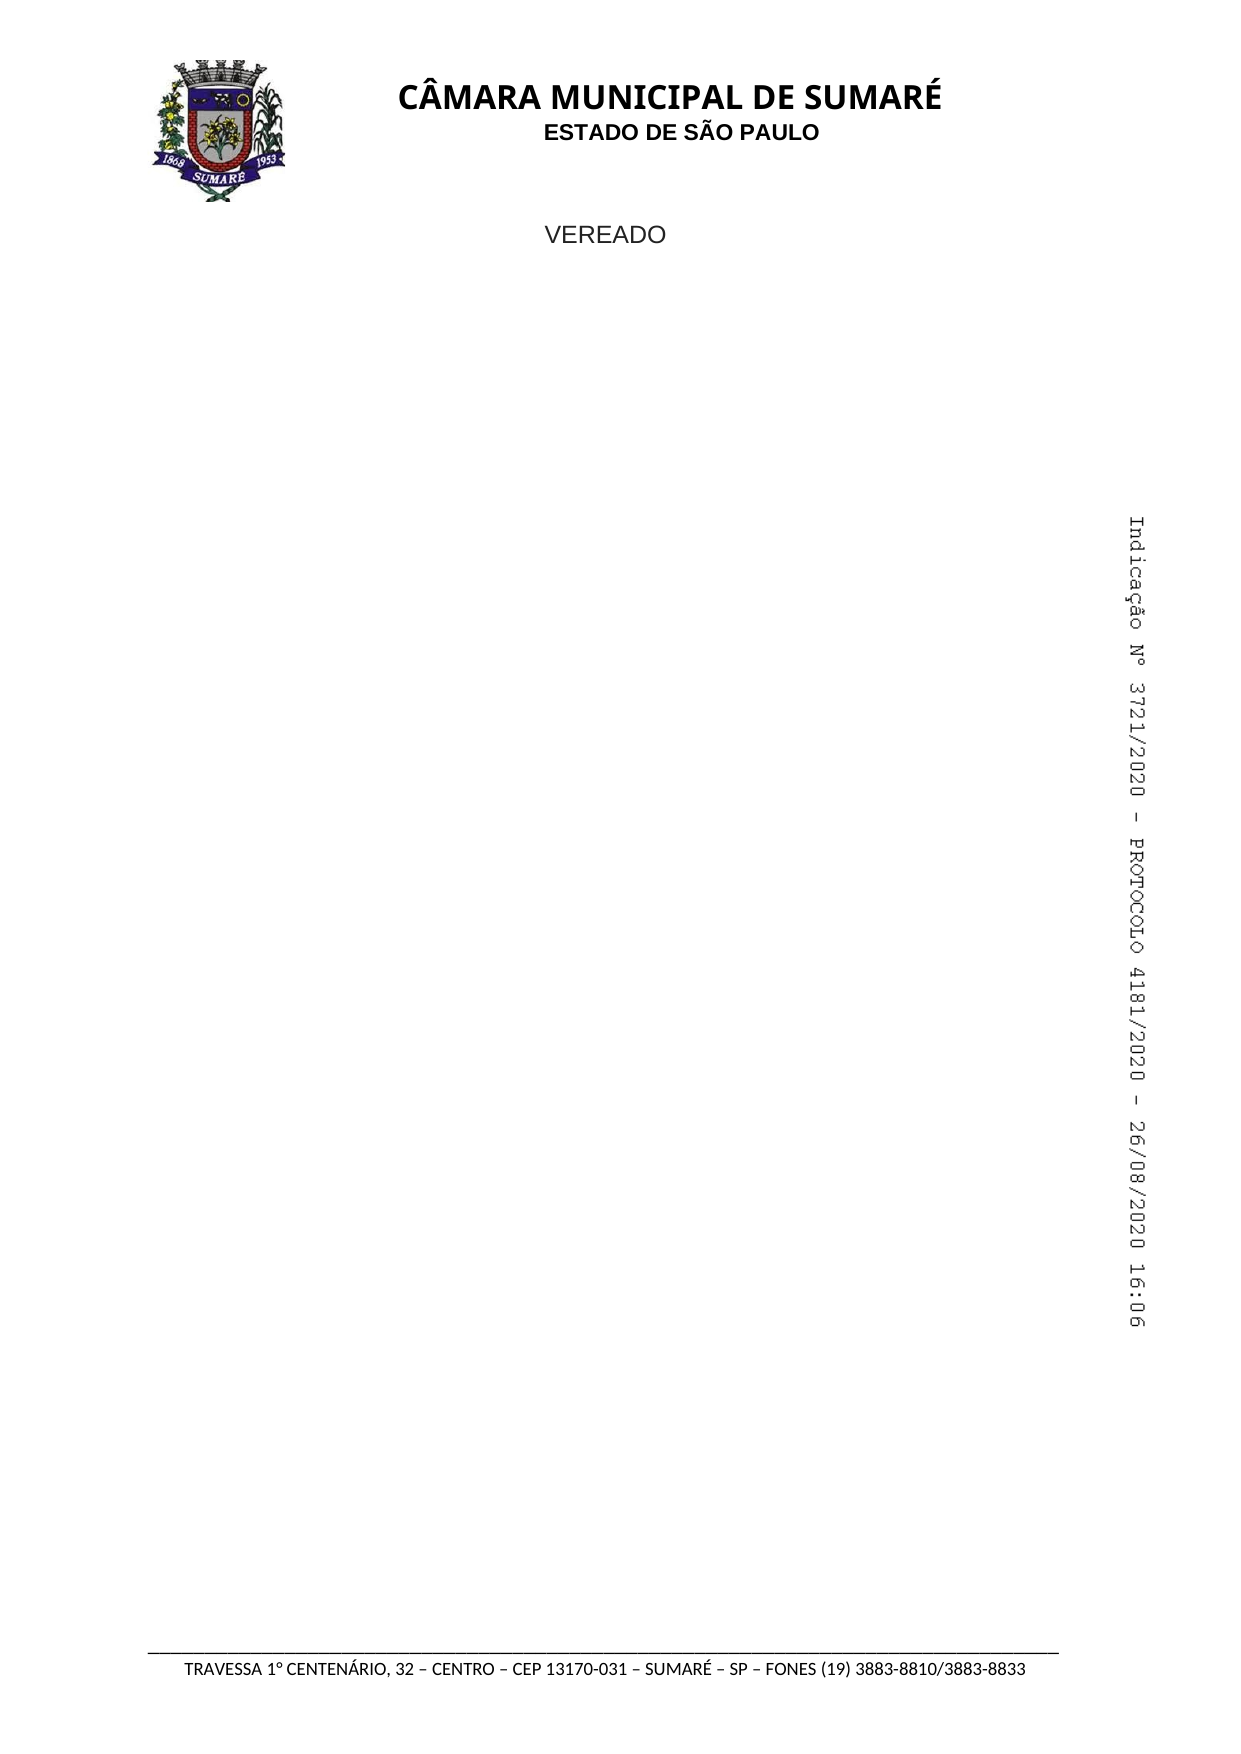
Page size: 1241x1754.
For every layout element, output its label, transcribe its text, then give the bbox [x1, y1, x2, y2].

picture [1109, 512, 1160, 1330]
text VEREADO [148, 220, 1063, 249]
picture [147, 60, 286, 202]
